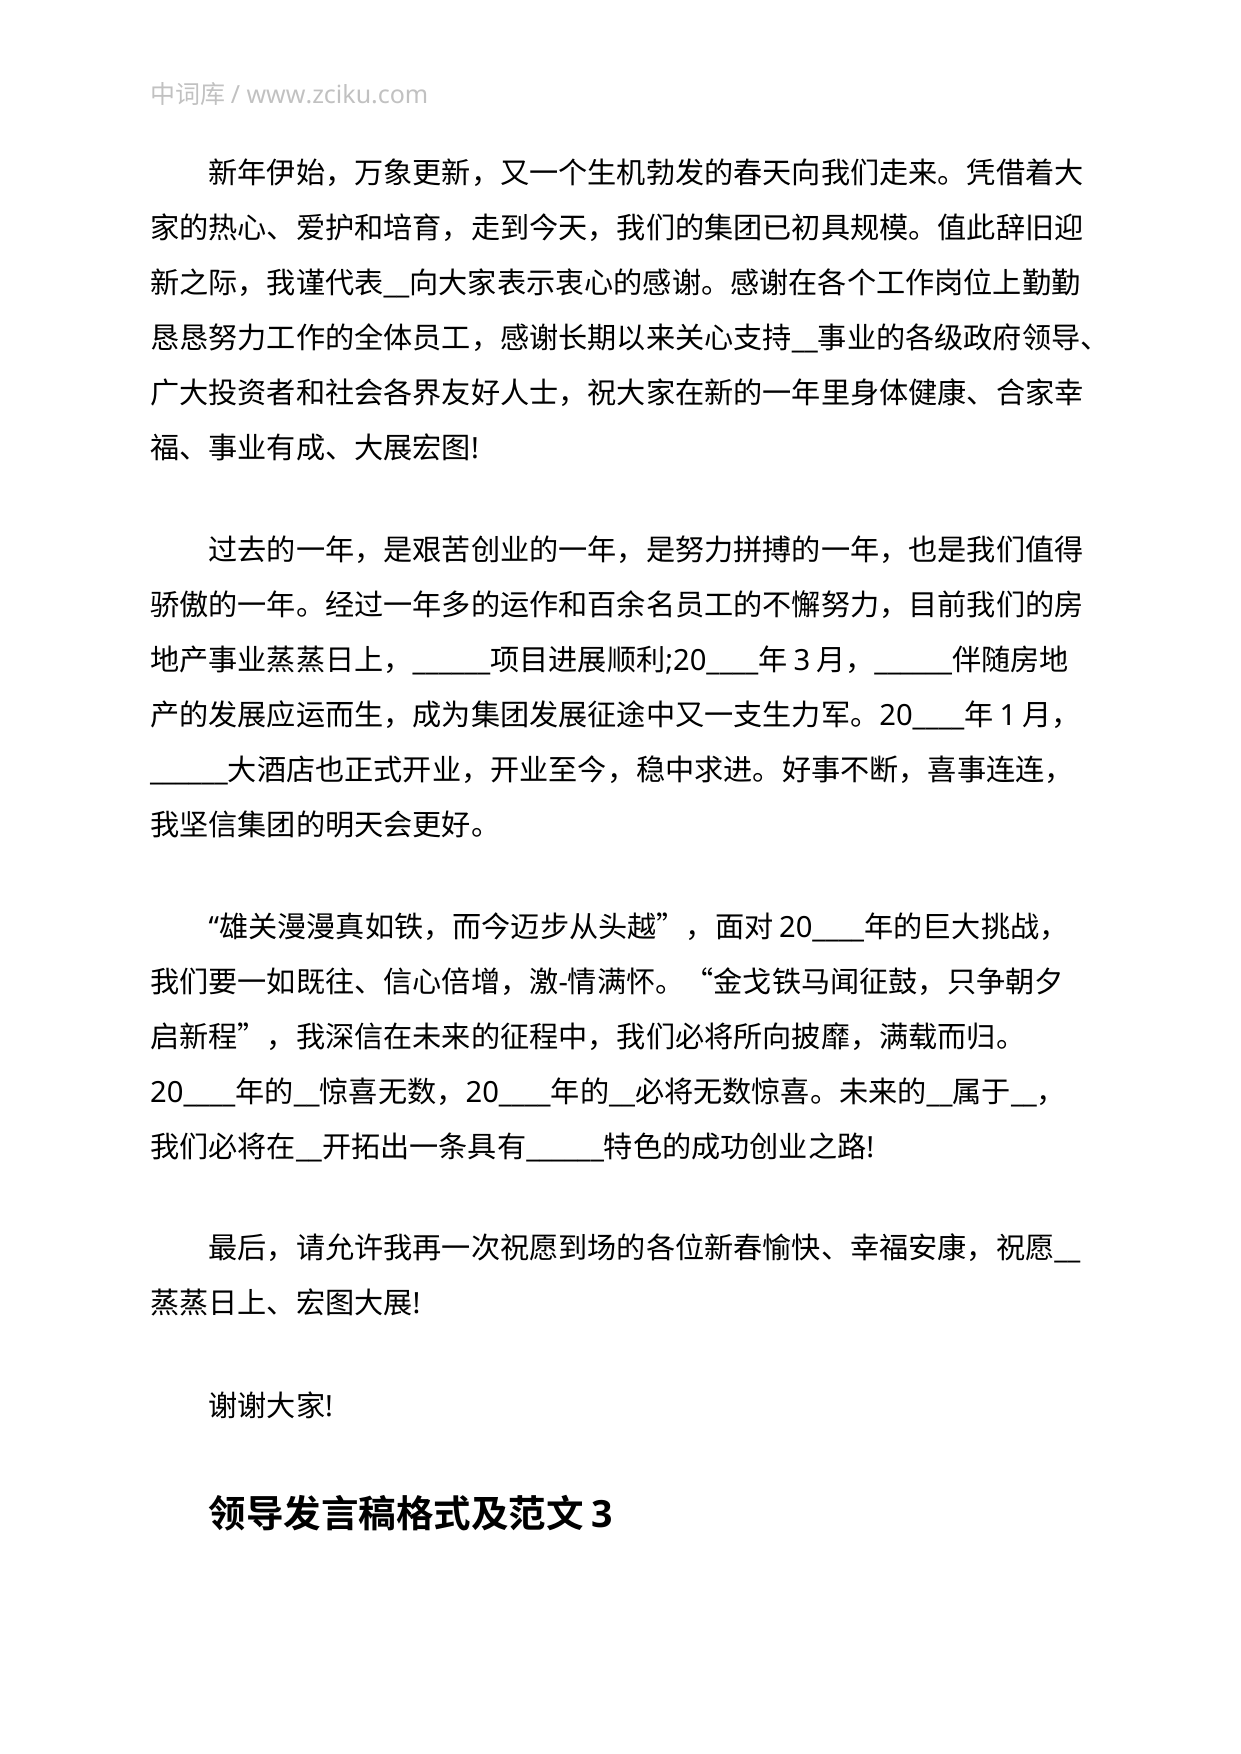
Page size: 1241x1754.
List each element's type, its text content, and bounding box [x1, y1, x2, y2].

text 谢谢大家! [150, 1382, 1090, 1424]
text 过去的一年，是艰苦创业的一年，是努力拼搏的一年，也是我们值得骄傲的一年。经过一年多的运作和百余名员工的不懈努力，目前我们的房地产事业蒸蒸日上，______项目进展顺利;20____年3月，______伴随房地产的发展应运而生，成为集团发展征途中又一支生力军。20____年1月，______大酒店也正式开业，开业至今，稳中求进。好事不断，喜事连连，我坚信集团的明天会更好。 [150, 527, 1090, 844]
text “雄关漫漫真如铁，而今迈步从头越”，面对20____年的巨大挑战，我们要一如既往、信心倍增，激-情满怀。“金戈铁马闻征鼓，只争朝夕启新程”，我深信在未来的征程中，我们必将所向披靡，满载而归。20____年的__惊喜无数，20____年的__必将无数惊喜。未来的__属于__，我们必将在__开拓出一条具有______特色的成功创业之路! [150, 903, 1090, 1166]
text 新年伊始，万象更新，又一个生机勃发的春天向我们走来。凭借着大家的热心、爱护和培育，走到今天，我们的集团已初具规模。值此辞旧迎新之际，我谨代表__向大家表示衷心的感谢。感谢在各个工作岗位上勤勤恳恳努力工作的全体员工，感谢长期以来关心支持__事业的各级政府领导、广大投资者和社会各界友好人士，祝大家在新的一年里身体健康、合家幸福、事业有成、大展宏图! [150, 150, 1090, 467]
text 领导发言稿格式及范文3 [150, 1484, 1090, 1538]
text 最后，请允许我再一次祝愿到场的各位新春愉快、幸福安康，祝愿__蒸蒸日上、宏图大展! [150, 1225, 1090, 1322]
